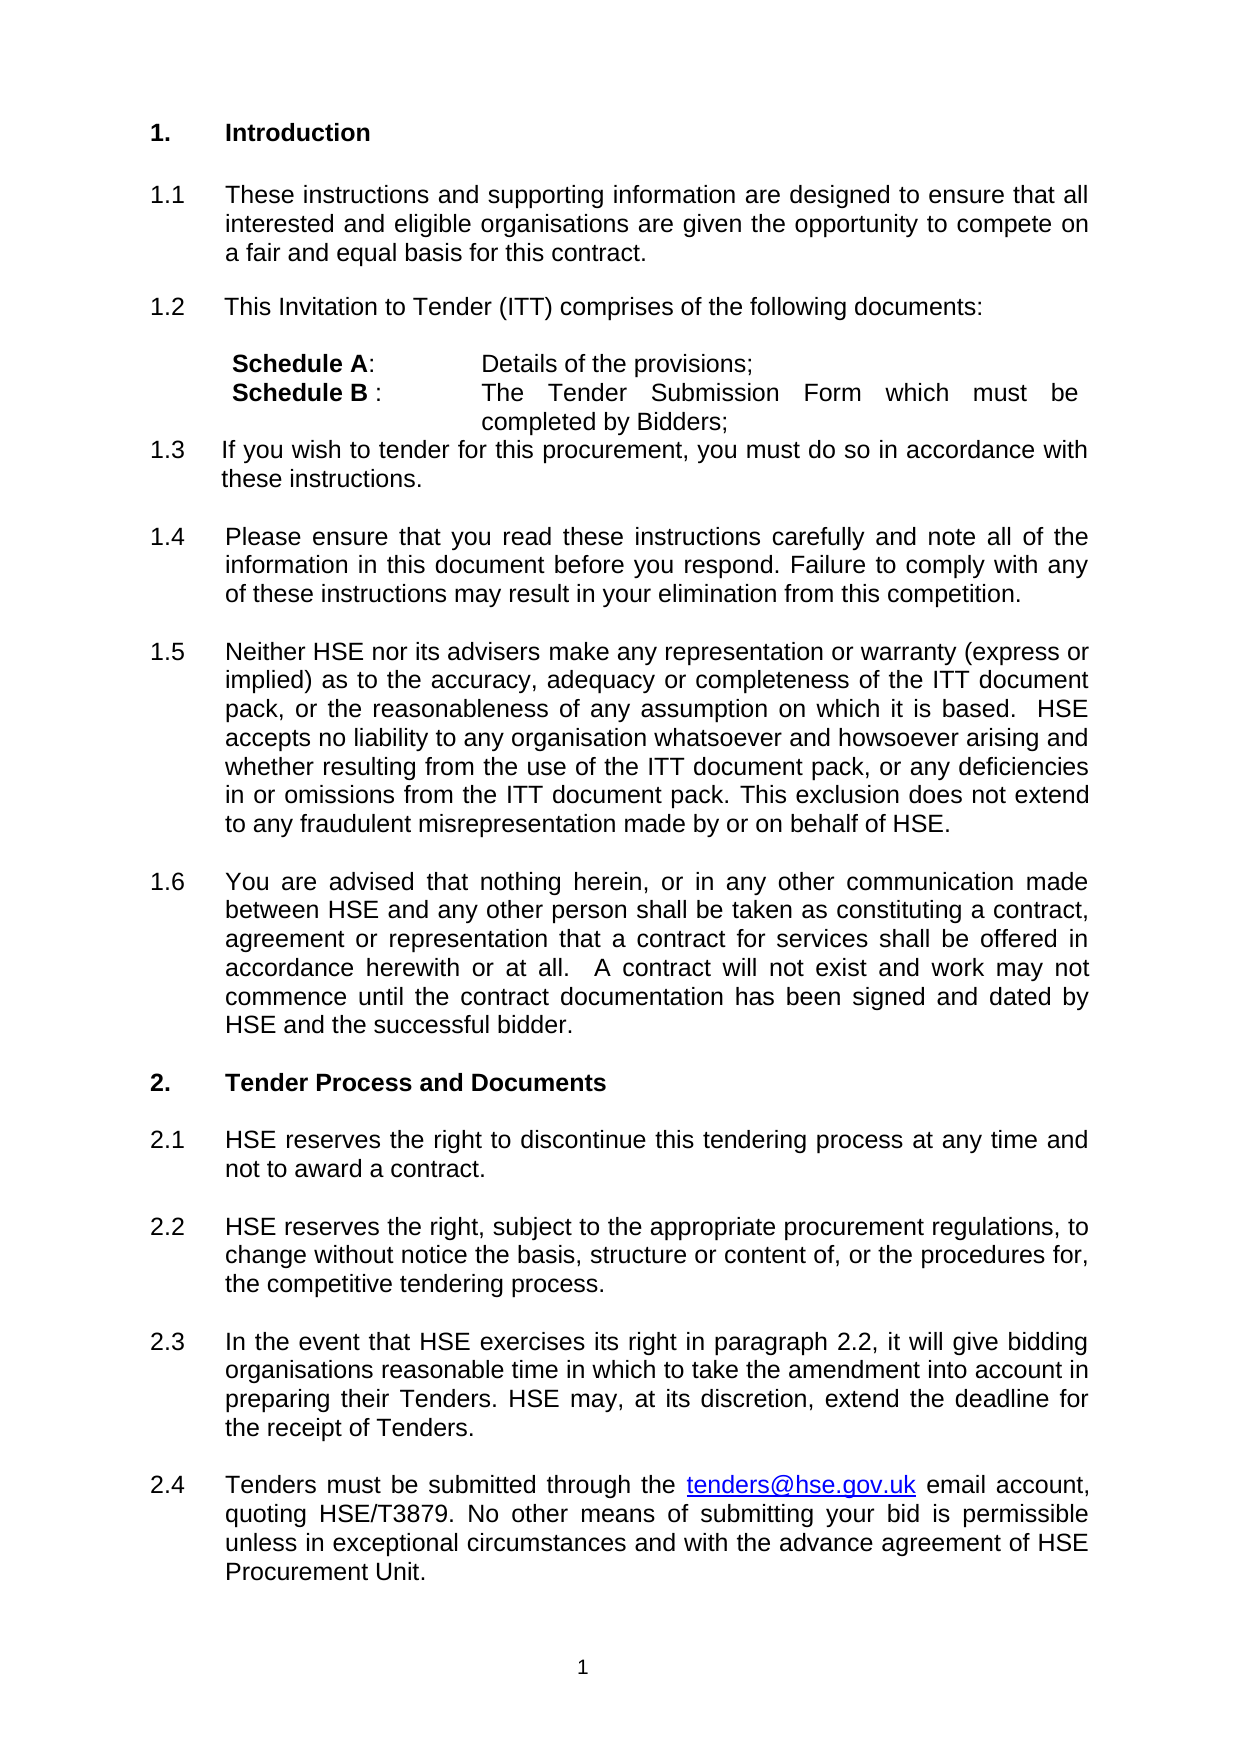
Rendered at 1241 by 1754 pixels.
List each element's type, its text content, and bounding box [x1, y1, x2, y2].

text 2.4 Tenders must be submitted through the tenders@hse.gov.uk email account, quoting HSE/T3879. No other means of submitting your bid is permissible unless in exceptional circumstances and with the advance agreement of HSE Procurement Unit. [150, 1470, 1090, 1585]
text 1.1 These instructions and supporting information are designed to ensure that all interested and eligible organisations are given the opportunity to compete on a fair and equal basis for this contract. [150, 180, 1090, 267]
text 1.4 Please ensure that you read these instructions carefully and note all of the information in this document before you respond. Failure to comply with any of these instructions may result in your elimination from this competition. [150, 522, 1090, 608]
subtitle 1. Introduction [150, 118, 1090, 147]
text 2.1 HSE reserves the right to discontinue this tendering process at any time and not to award a contract. [150, 1125, 1090, 1183]
text 2.3 In the event that HSE exercises its right in paragraph 2.2, it will give bidding organisations reasonable time in which to take the amendment into account in preparing their Tenders. HSE may, at its discretion, extend the deadline for the receipt of Tenders. [150, 1327, 1090, 1442]
text 1.6 You are advised that nothing herein, or in any other communication made between HSE and any other person shall be taken as constituting a contract, agreement or representation that a contract for services shall be offered in accordance herewith or at all. A contract will not exist and work may not commence until the contract documentation has been signed and dated by HSE and the successful bidder. [150, 867, 1090, 1039]
text 1.2 This Invitation to Tender (ITT) comprises of the following documents: [150, 292, 1090, 320]
table_cell The Tender Submission Form which must be completed by Bidders; [470, 378, 1090, 435]
text 2.2 HSE reserves the right, subject to the appropriate procurement regulations, to change without notice the basis, structure or content of, or the procedures for, the competitive tendering process. [150, 1212, 1090, 1298]
table_cell Schedule B : [221, 378, 470, 435]
table_header Details of the provisions; [470, 349, 1090, 378]
subtitle 2. Tender Process and Documents [150, 1068, 1090, 1097]
table_header Schedule A: [221, 349, 470, 378]
text 1.3 If you wish to tender for this procurement, you must do so in accordance with these instructions. [150, 435, 1090, 493]
text 1.5 Neither HSE nor its advisers make any representation or warranty (express or implied) as to the accuracy, adequacy or completeness of the ITT document pack, or the reasonableness of any assumption on which it is based. HSE accepts no liability to any organisation whatsoever and howsoever arising and whether resulting from the use of the ITT document pack, or any deficiencies in or omissions from the ITT document pack. This exclusion does not extend to any fraudulent misrepresentation made by or on behalf of HSE. [150, 637, 1090, 838]
